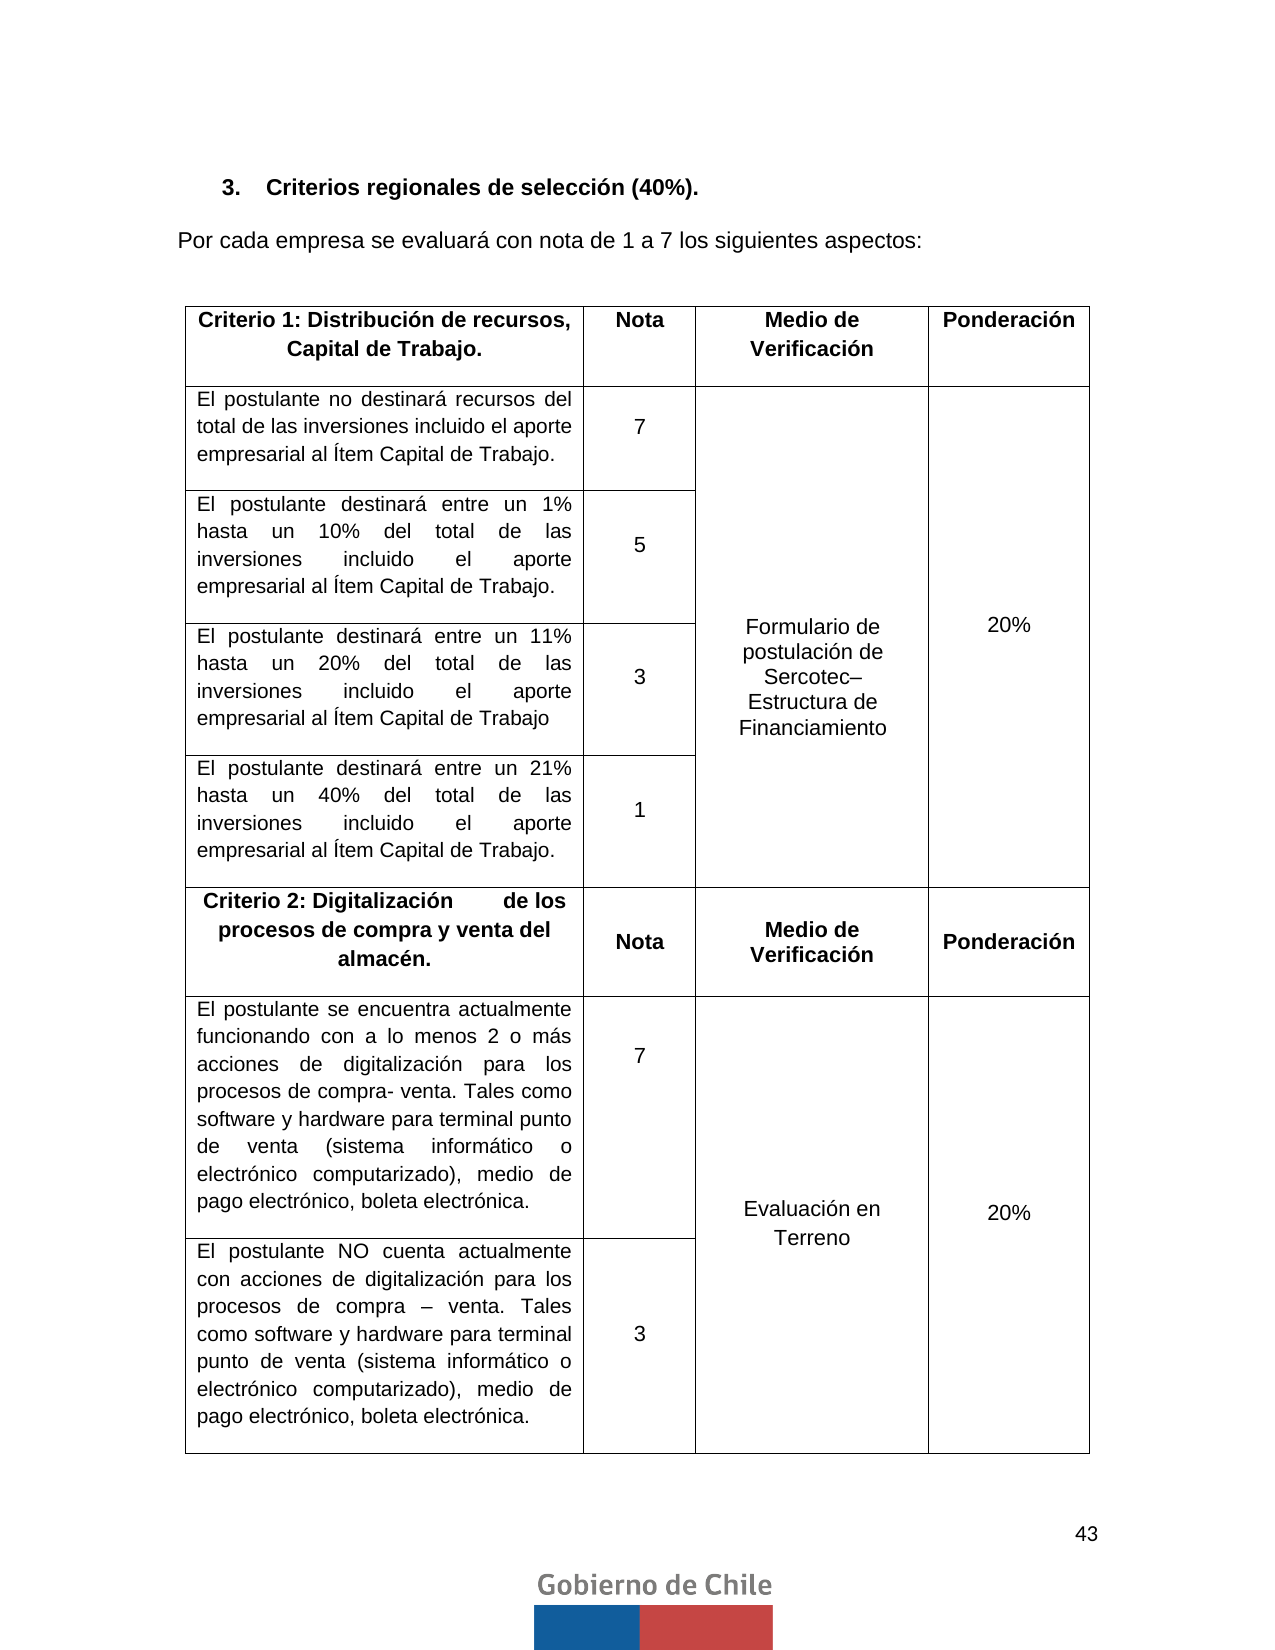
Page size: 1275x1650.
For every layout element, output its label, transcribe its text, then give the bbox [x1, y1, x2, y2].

table_cell Medio de Verificación [696, 888, 928, 996]
table_cell El postulante se encuentra actualmente funcionando con a lo menos 2 o más acciones de digitalización para los procesos de compra- venta. Tales como software y hardware para terminal punto de venta (sistema informático o electrónico computarizado), medio de pago electrónico, boleta electrónica. [186, 997, 583, 1238]
table_cell Formulario de postulación de Sercotec– Estructura de Financiamiento [696, 387, 928, 887]
table_cell Evaluación en Terreno [696, 997, 928, 1453]
table_cell 7 [584, 387, 695, 490]
table_cell Criterio 2: Digitalización de los procesos de compra y venta del almacén. [186, 888, 583, 996]
table_cell 20% [929, 997, 1089, 1453]
table_cell Ponderación [929, 888, 1089, 996]
table_cell Nota [584, 888, 695, 996]
text Por cada empresa se evaluará con nota de 1 a 7 los siguientes aspectos: [177, 227, 1098, 253]
table_cell 20% [929, 387, 1089, 887]
table_cell 3 [584, 624, 695, 755]
table_cell El postulante NO cuenta actualmente con acciones de digitalización para los procesos de compra – venta. Tales como software y hardware para terminal punto de venta (sistema informático o electrónico computarizado), medio de pago electrónico, boleta electrónica. [186, 1239, 583, 1453]
table_cell 5 [584, 491, 695, 623]
table_cell El postulante destinará entre un 11% hasta un 20% del total de las inversiones incluido el aporte empresarial al Ítem Capital de Trabajo [186, 624, 583, 755]
table_cell 3 [584, 1239, 695, 1453]
table_cell El postulante destinará entre un 21% hasta un 40% del total de las inversiones incluido el aporte empresarial al Ítem Capital de Trabajo. [186, 756, 583, 887]
table_cell El postulante no destinará recursos del total de las inversiones incluido el aporte empresarial al Ítem Capital de Trabajo. [186, 387, 583, 490]
table_header Nota [584, 307, 695, 386]
table_header Medio de Verificación [696, 307, 928, 386]
picture [532, 1560, 774, 1650]
table_cell 7 [584, 997, 695, 1238]
table_header Ponderación [929, 307, 1089, 386]
table_cell El postulante destinará entre un 1% hasta un 10% del total de las inversiones incluido el aporte empresarial al Ítem Capital de Trabajo. [186, 491, 583, 623]
table_header Criterio 1: Distribución de recursos, Capital de Trabajo. [186, 307, 583, 386]
list Criterios regionales de selección (40%). [222, 174, 1098, 200]
table_cell 1 [584, 756, 695, 887]
